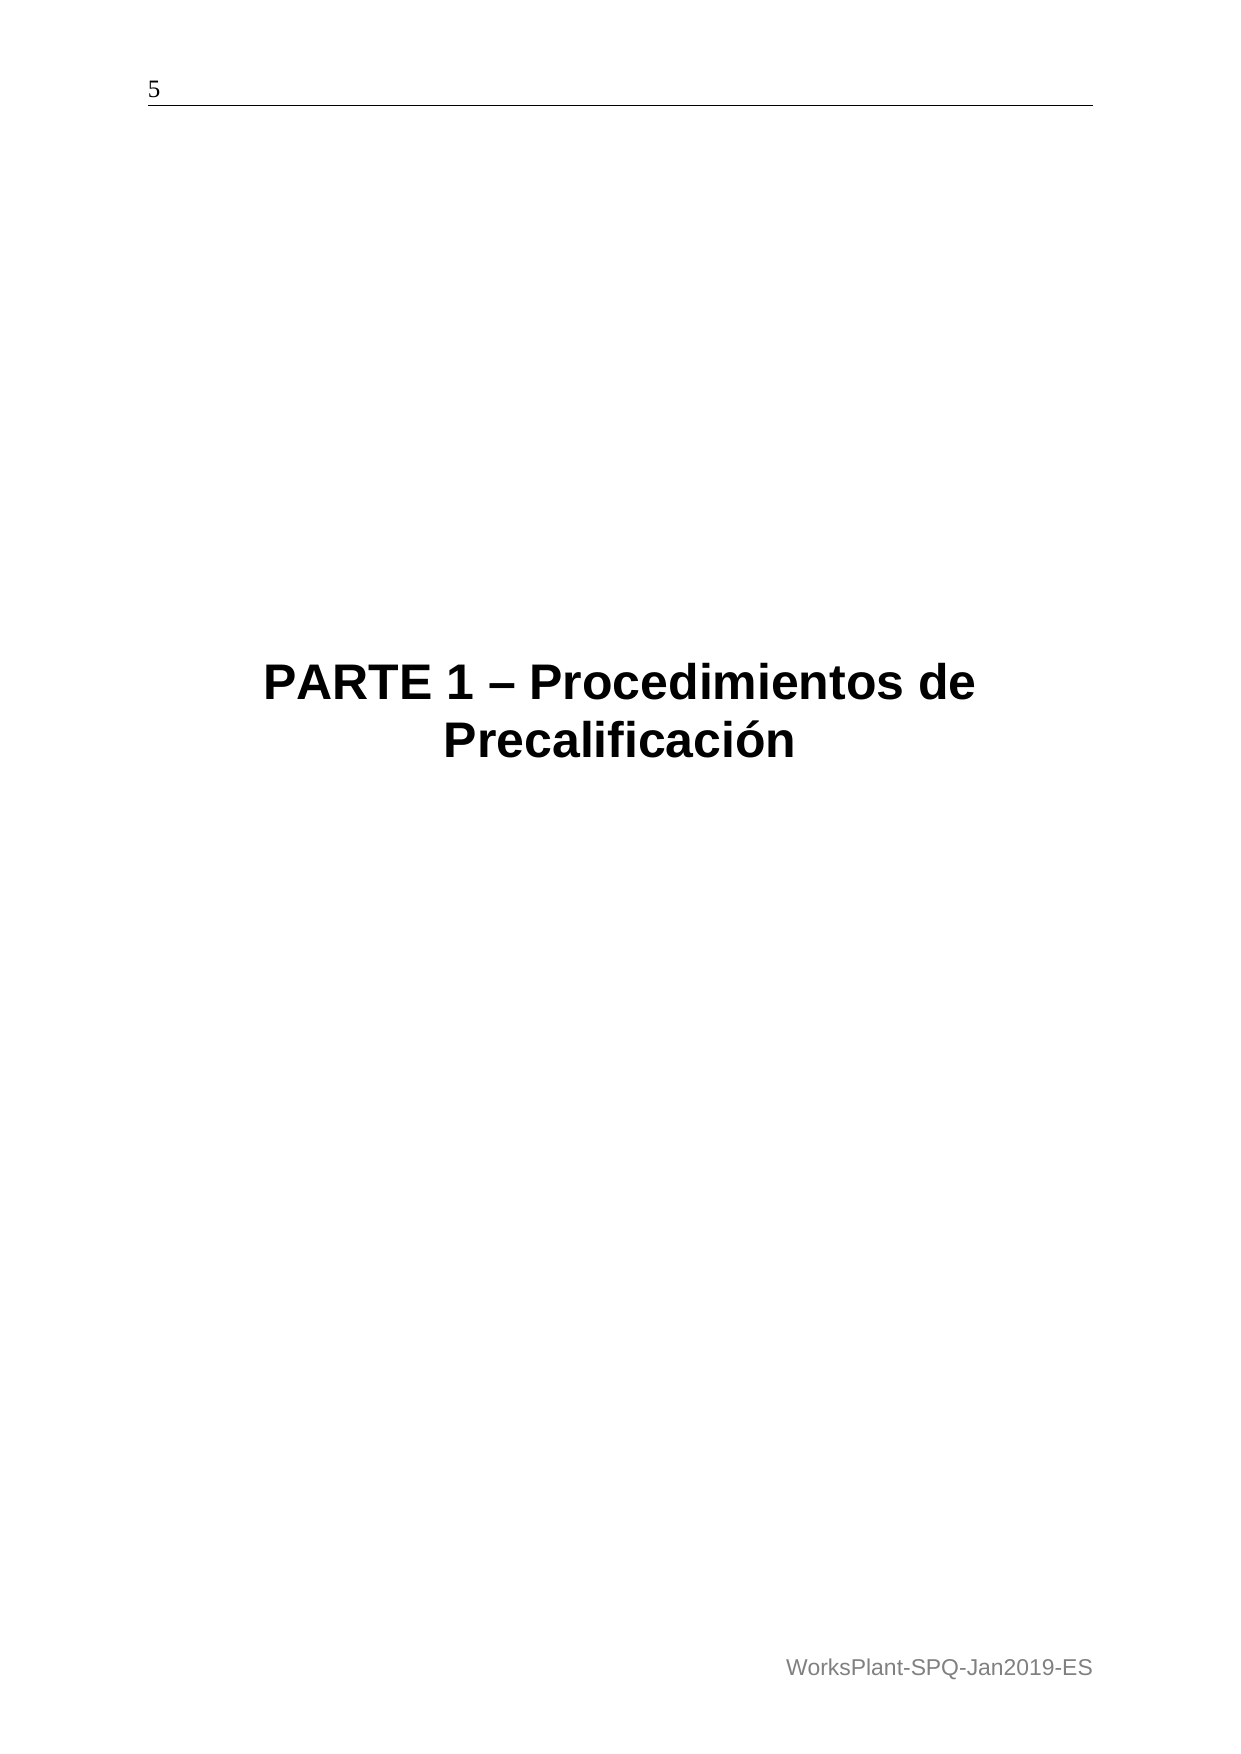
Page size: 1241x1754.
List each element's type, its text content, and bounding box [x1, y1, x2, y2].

subtitle PARTE 1 – Procedimientos de Precalificación [148, 653, 1093, 768]
